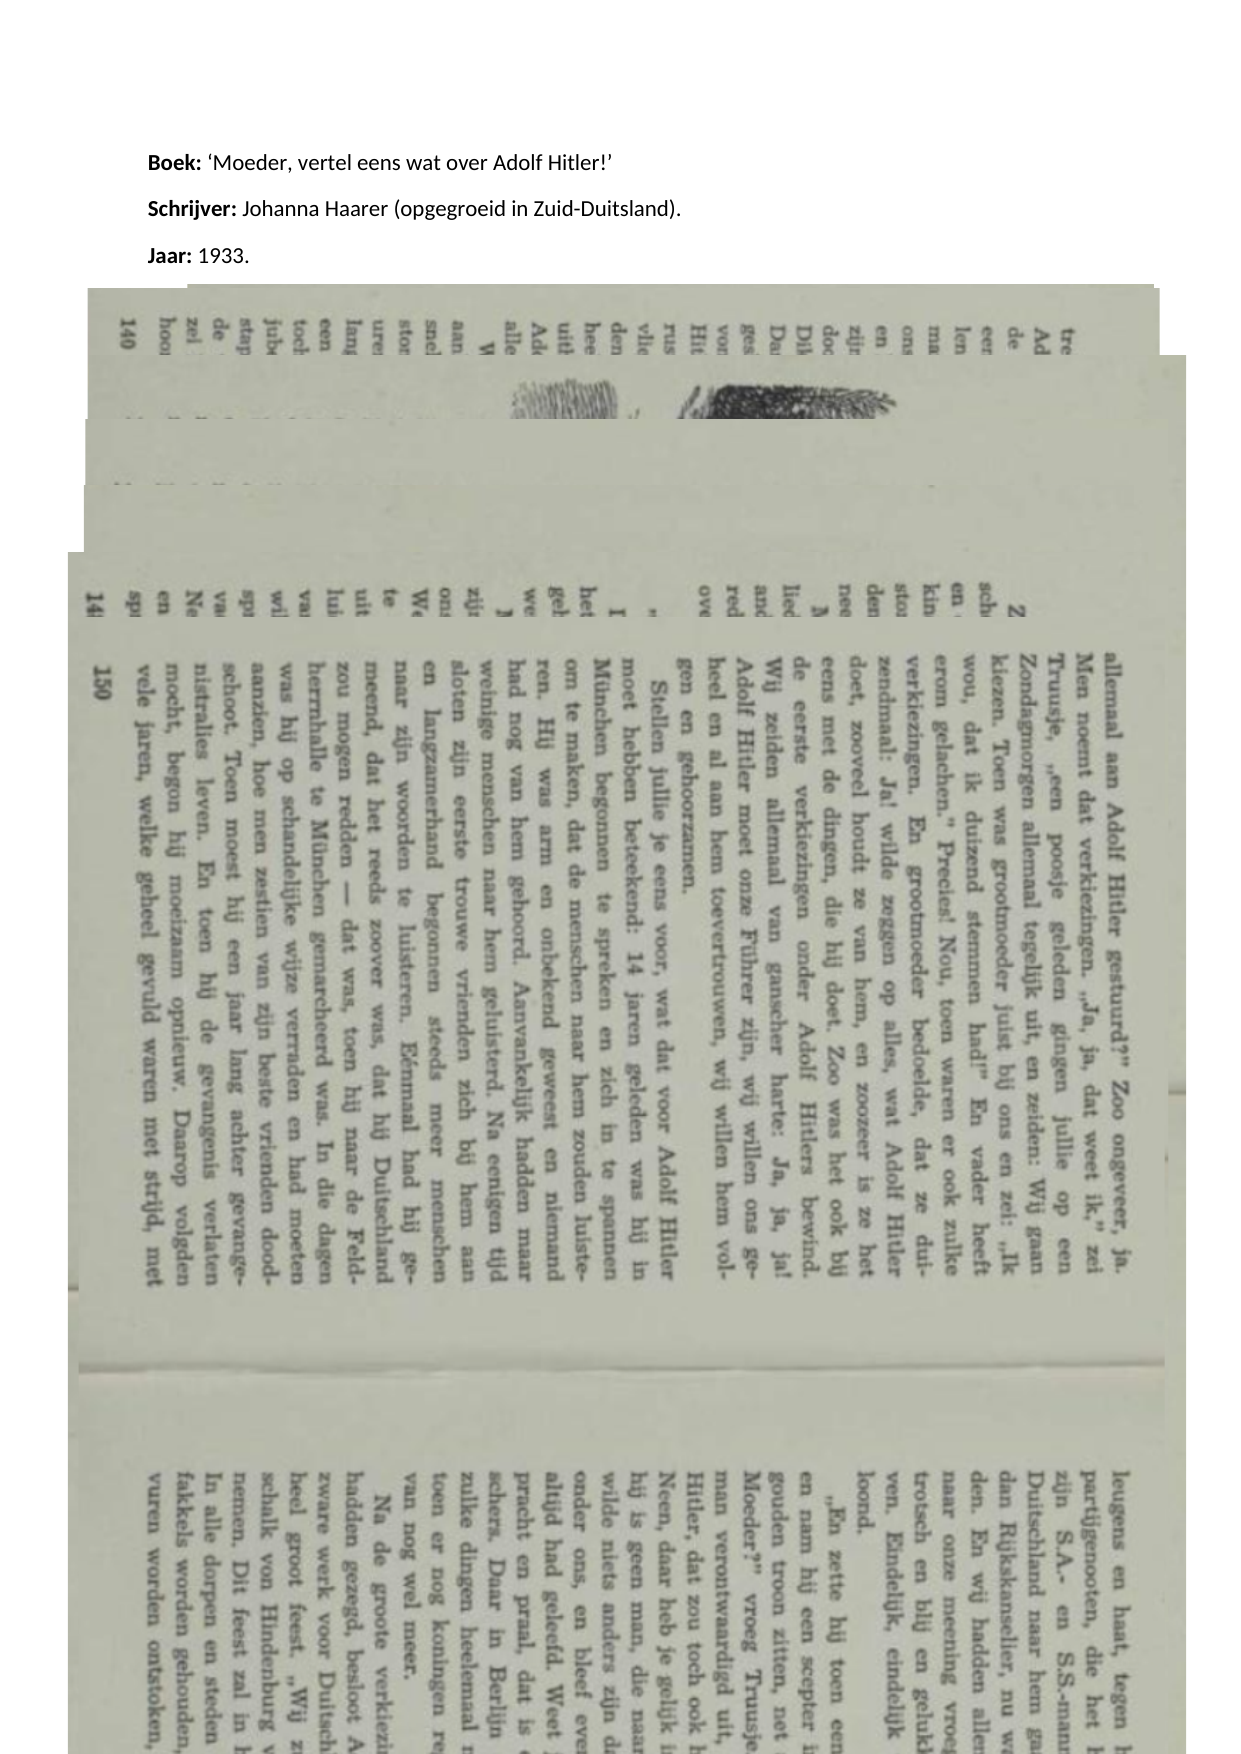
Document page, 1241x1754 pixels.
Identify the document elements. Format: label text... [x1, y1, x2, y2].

picture [67, 284, 1187, 1754]
text Boek: ‘Moeder, vertel eens wat over Adolf Hitler!’ [148, 148, 1093, 176]
text Schrijver: Johanna Haarer (opgegroeid in Zuid-Duitsland). [148, 194, 1093, 222]
text Jaar: 1933. [148, 241, 1093, 269]
